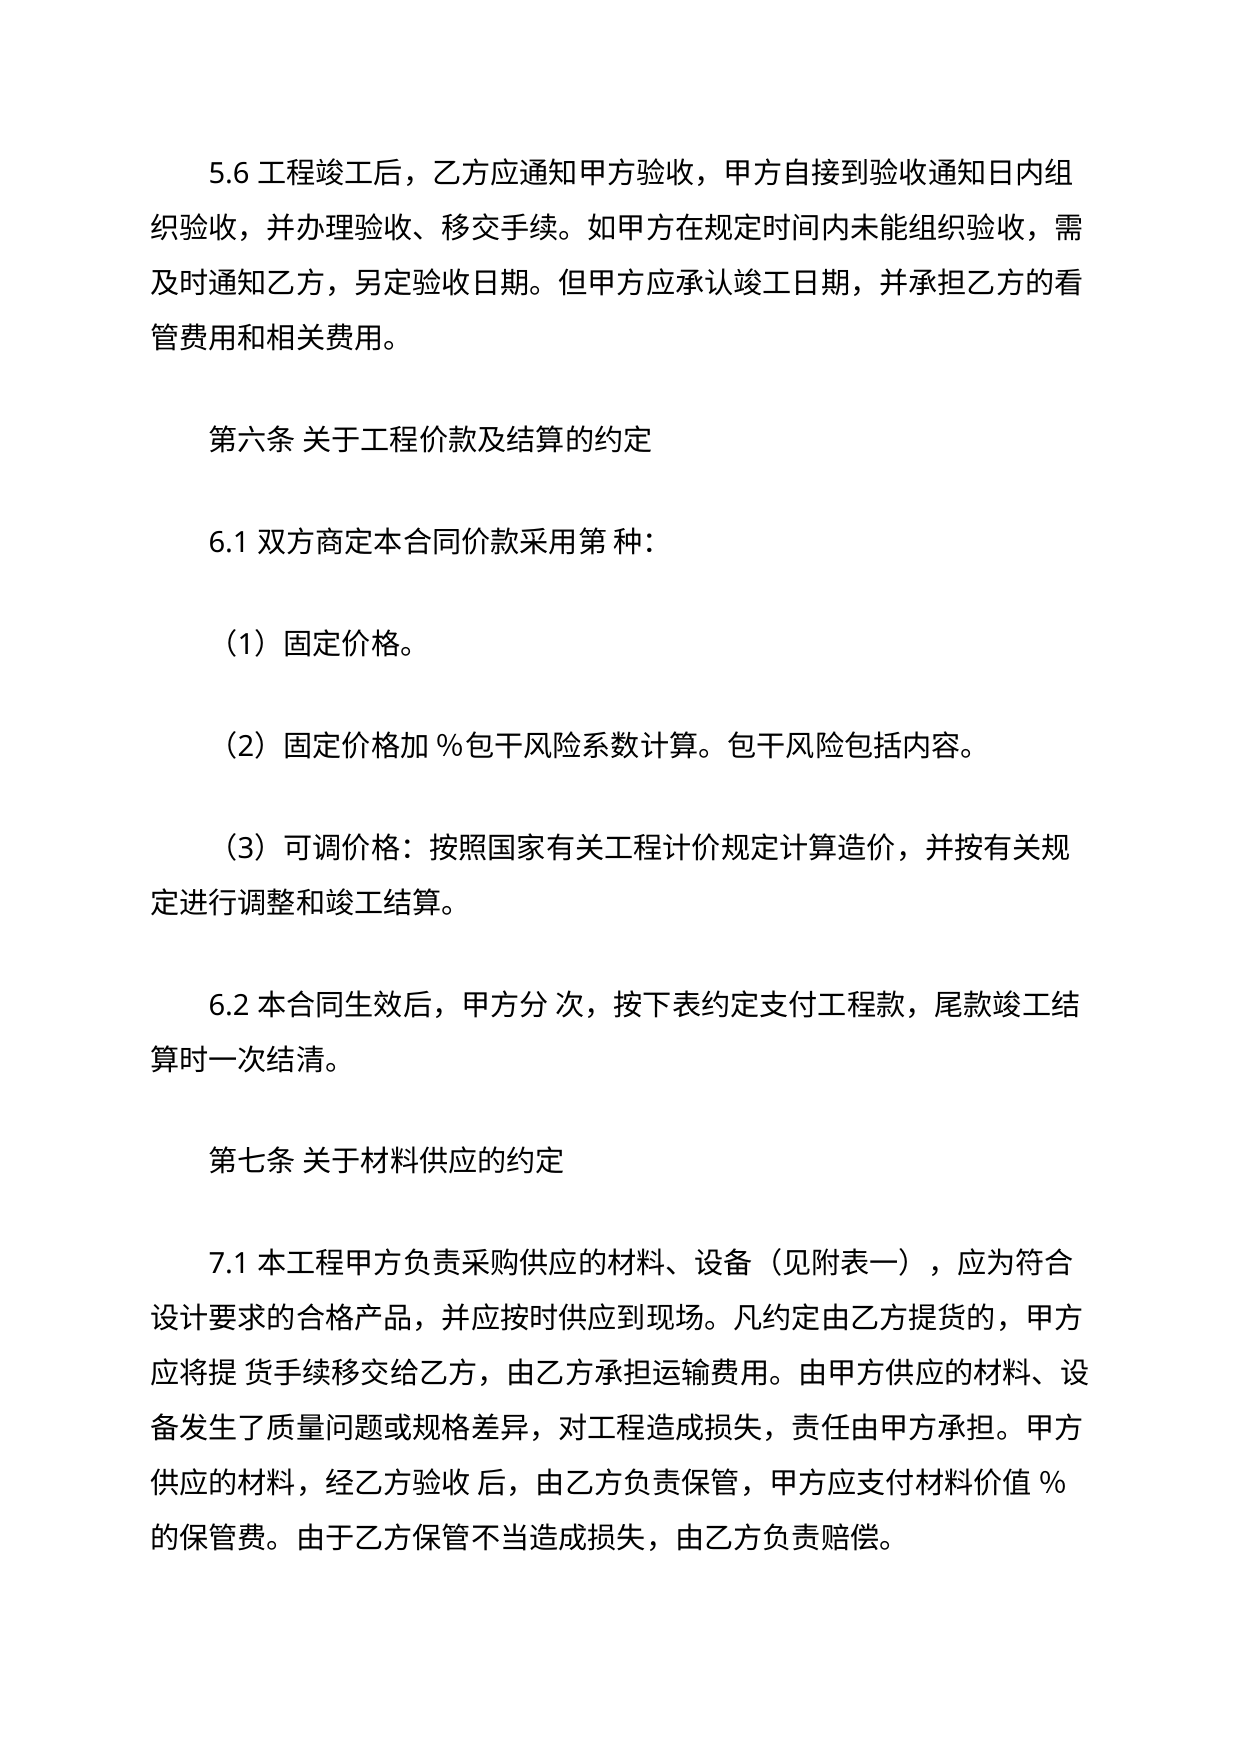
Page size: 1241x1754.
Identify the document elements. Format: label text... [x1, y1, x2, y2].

text （3）可调价格：按照国家有关工程计价规定计算造价，并按有关规定进行调整和竣工结算。 [150, 824, 1090, 922]
text （2）固定价格加 ％包干风险系数计算。包干风险包括内容。 [150, 722, 1090, 765]
text 5.6 工程竣工后，乙方应通知甲方验收，甲方自接到验收通知日内组织验收，并办理验收、移交手续。如甲方在规定时间内未能组织验收，需及时通知乙方，另定验收日期。但甲方应承认竣工日期，并承担乙方的看管费用和相关费用。 [150, 150, 1090, 357]
text 7.1 本工程甲方负责采购供应的材料、设备（见附表一），应为符合设计要求的合格产品，并应按时供应到现场。凡约定由乙方提货的，甲方应将提 货手续移交给乙方，由乙方承担运输费用。由甲方供应的材料、设备发生了质量问题或规格差异，对工程造成损失，责任由甲方承担。甲方供应的材料，经乙方验收 后，由乙方负责保管，甲方应支付材料价值 ％的保管费。由于乙方保管不当造成损失，由乙方负责赔偿。 [150, 1239, 1090, 1556]
text 第七条 关于材料供应的约定 [150, 1138, 1090, 1180]
text （1）固定价格。 [150, 620, 1090, 663]
text 第六条 关于工程价款及结算的约定 [150, 417, 1090, 459]
text 6.1 双方商定本合同价款采用第 种： [150, 518, 1090, 561]
text 6.2 本合同生效后，甲方分 次，按下表约定支付工程款，尾款竣工结算时一次结清。 [150, 981, 1090, 1078]
